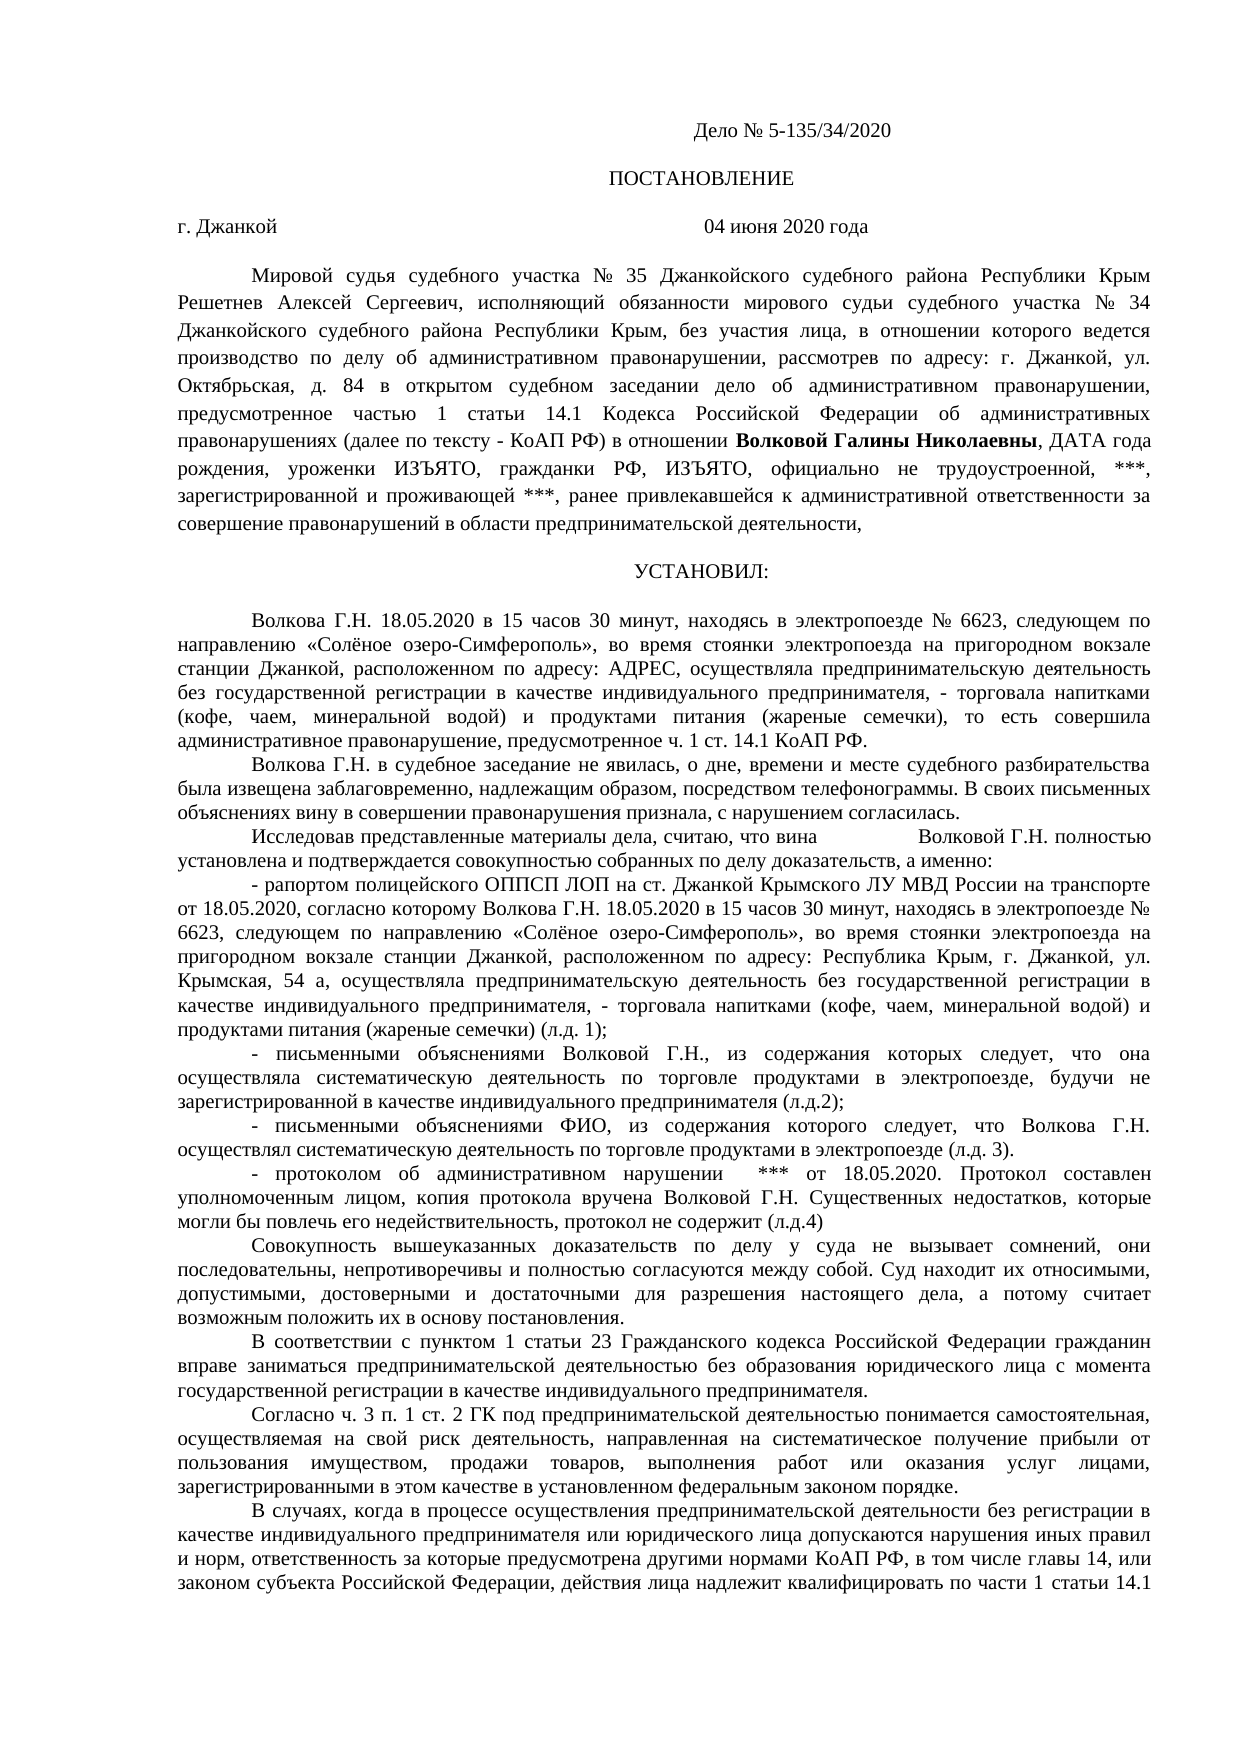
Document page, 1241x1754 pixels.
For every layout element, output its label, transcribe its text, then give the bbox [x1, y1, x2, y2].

text Совокупность вышеуказанных доказательств по делу у суда не вызывает сомнений, они последовательны, непротиворечивы и полностью согласуются между собой. Суд находит их относимыми, допустимыми, достоверными и достаточными для разрешения настоящего дела, а потому считает возможным положить их в основу постановления. [177, 1233, 1152, 1329]
text Мировой судья судебного участка № 35 Джанкойского судебного района Республики Крым Решетнев Алексей Сергеевич, исполняющий обязанности мирового судьи судебного участка № 34 Джанкойского судебного района Республики Крым, без участия лица, в отношении которого ведется производство по делу об административном правонарушении, рассмотрев по адресу: г. Джанкой, ул. Октябрьская, д. 84 в открытом судебном заседании дело об административном правонарушении, предусмотренное частью 1 статьи 14.1 Кодекса Российской Федерации об административных правонарушениях (далее по тексту - КоАП РФ) в отношении Волковой Галины Николаевны, ДАТА года рождения, уроженки ИЗЪЯТО, гражданки РФ, ИЗЪЯТО, официально не трудоустроенной, ***, зарегистрированной и проживающей ***, ранее привлекавшейся к административной ответственности за совершение правонарушений в области предпринимательской деятельности, [177, 262, 1152, 535]
text Дело № 5-135/34/2020 [177, 118, 1152, 142]
text Согласно ч. 3 п. 1 ст. 2 ГК под предпринимательской деятельностью понимается самостоятельная, осуществляемая на свой риск деятельность, направленная на систематическое получение прибыли от пользования имуществом, продажи товаров, выполнения работ или оказания услуг лицами, зарегистрированными в этом качестве в установленном федеральным законом порядке. [177, 1402, 1152, 1498]
text УСТАНОВИЛ: [177, 559, 1152, 583]
text - протоколом об административном нарушении *** от 18.05.2020. Протокол составлен уполномоченным лицом, копия протокола вручена Волковой Г.Н. Существенных недостатков, которые могли бы повлечь его недействительность, протокол не содержит (л.д.4) [177, 1161, 1152, 1233]
text - письменными объяснениями Волковой Г.Н., из содержания которых следует, что она осуществляла систематическую деятельность по торговле продуктами в электропоезде, будучи не зарегистрированной в качестве индивидуального предпринимателя (л.д.2); [177, 1041, 1152, 1113]
text - рапортом полицейского ОППСП ЛОП на ст. Джанкой Крымского ЛУ МВД России на транспорте от 18.05.2020, согласно которому Волкова Г.Н. 18.05.2020 в 15 часов 30 минут, находясь в электропоезде № 6623, следующем по направлению «Солёное озеро-Симферополь», во время стоянки электропоезда на пригородном вокзале станции Джанкой, расположенном по адресу: Республика Крым, г. Джанкой, ул. Крымская, 54 а, осуществляла предпринимательскую деятельность без государственной регистрации в качестве индивидуального предпринимателя, - торговала напитками (кофе, чаем, минеральной водой) и продуктами питания (жареные семечки) (л.д. 1); [177, 872, 1152, 1041]
text В соответствии с пунктом 1 статьи 23 Гражданского кодекса Российской Федерации гражданин вправе заниматься предпринимательской деятельностью без образования юридического лица с момента государственной регистрации в качестве индивидуального предпринимателя. [177, 1329, 1152, 1402]
text ПОСТАНОВЛЕНИЕ [177, 166, 1152, 190]
text - письменными объяснениями ФИО, из содержания которого следует, что Волкова Г.Н. осуществлял систематическую деятельность по торговле продуктами в электропоезде (л.д. 3). [177, 1113, 1152, 1161]
text Волкова Г.Н. 18.05.2020 в 15 часов 30 минут, находясь в электропоезде № 6623, следующем по направлению «Солёное озеро-Симферополь», во время стоянки электропоезда на пригородном вокзале станции Джанкой, расположенном по адресу: АДРЕС, осуществляла предпринимательскую деятельность без государственной регистрации в качестве индивидуального предпринимателя, - торговала напитками (кофе, чаем, минеральной водой) и продуктами питания (жареные семечки), то есть совершила административное правонарушение, предусмотренное ч. 1 ст. 14.1 КоАП РФ. [177, 607, 1152, 752]
text Волкова Г.Н. в судебное заседание не явилась, о дне, времени и месте судебного разбирательства была извещена заблаговременно, надлежащим образом, посредством телефонограммы. В своих письменных объяснениях вину в совершении правонарушения признала, с нарушением согласилась. [177, 752, 1152, 824]
text Исследовав представленные материалы дела, считаю, что вина Волковой Г.Н. полностью установлена и подтверждается совокупностью собранных по делу доказательств, а именно: [177, 824, 1152, 872]
text г. Джанкой 04 июня 2020 года [177, 214, 1152, 238]
